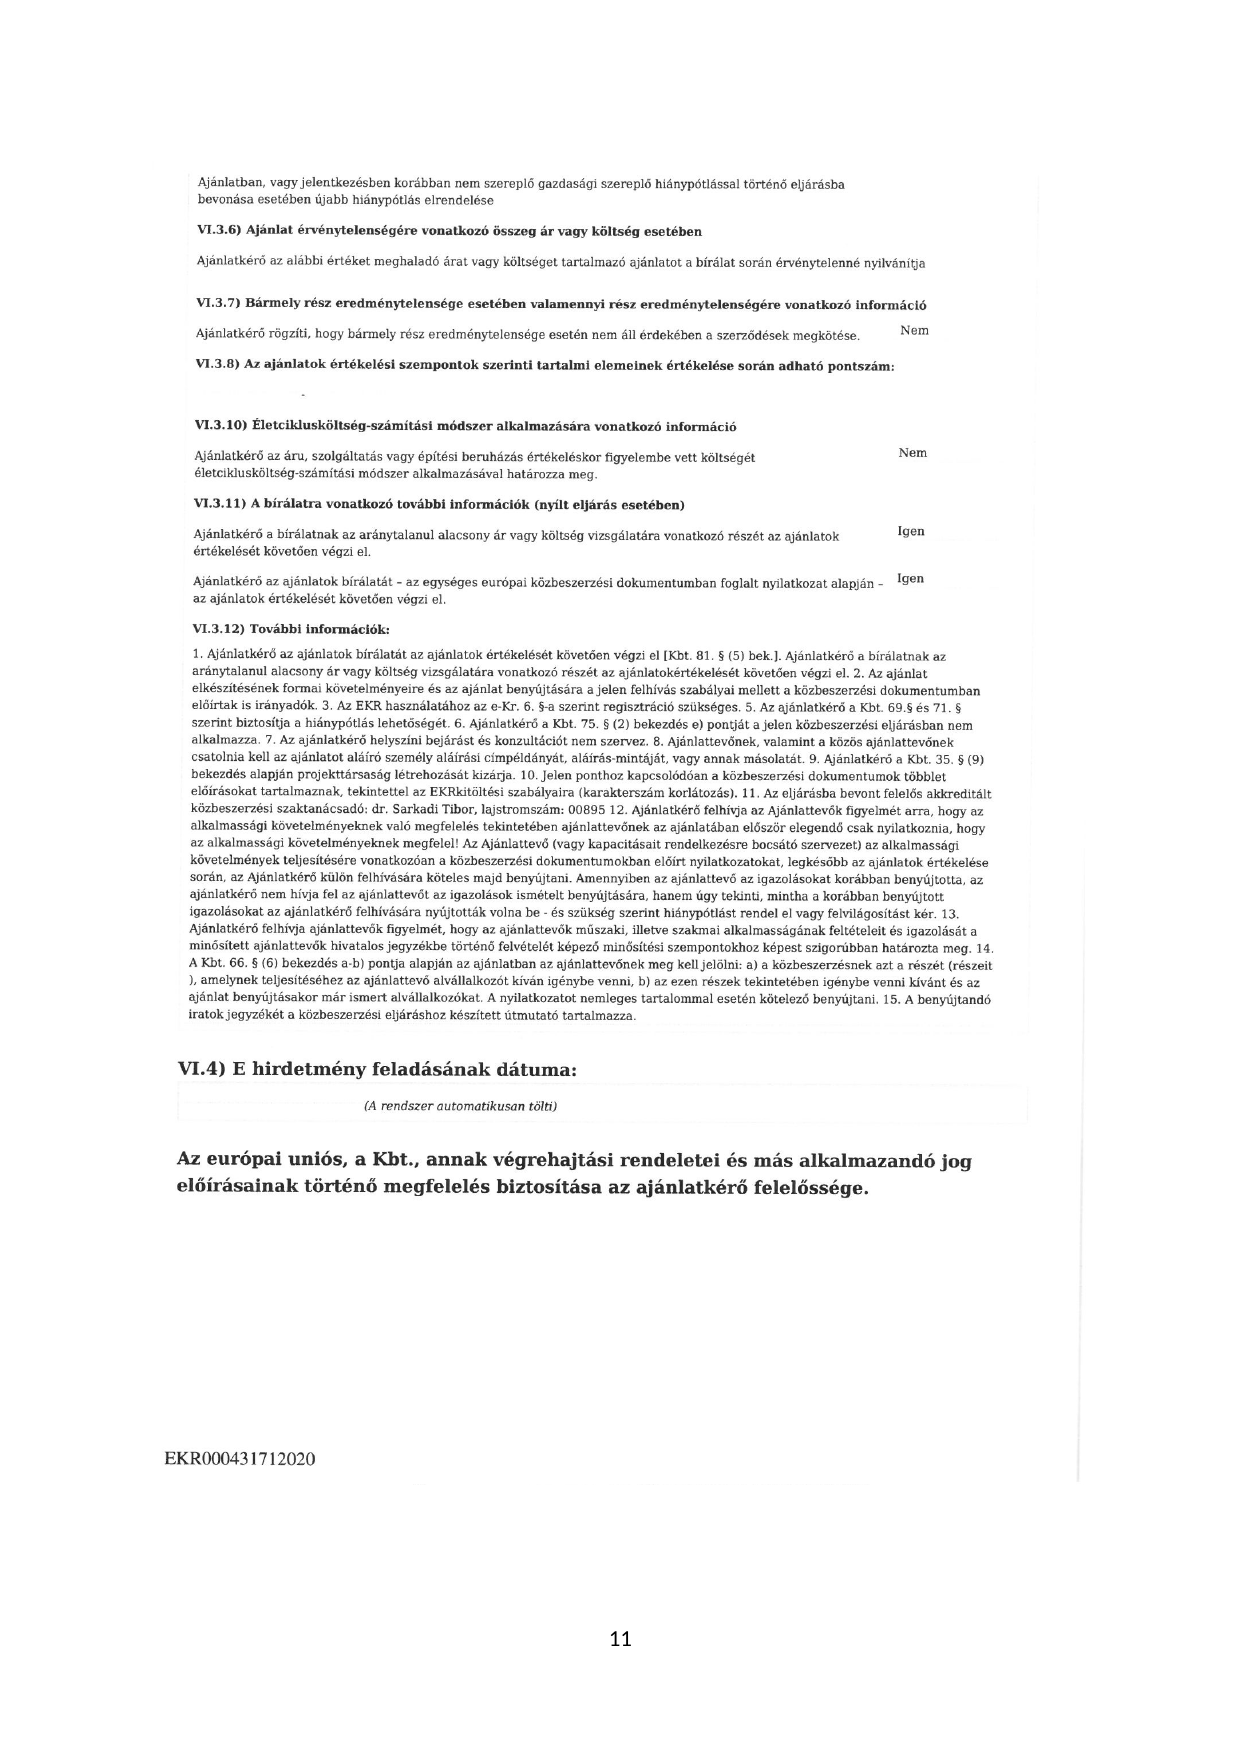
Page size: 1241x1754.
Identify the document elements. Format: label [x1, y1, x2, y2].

picture [147, 147, 1093, 1485]
